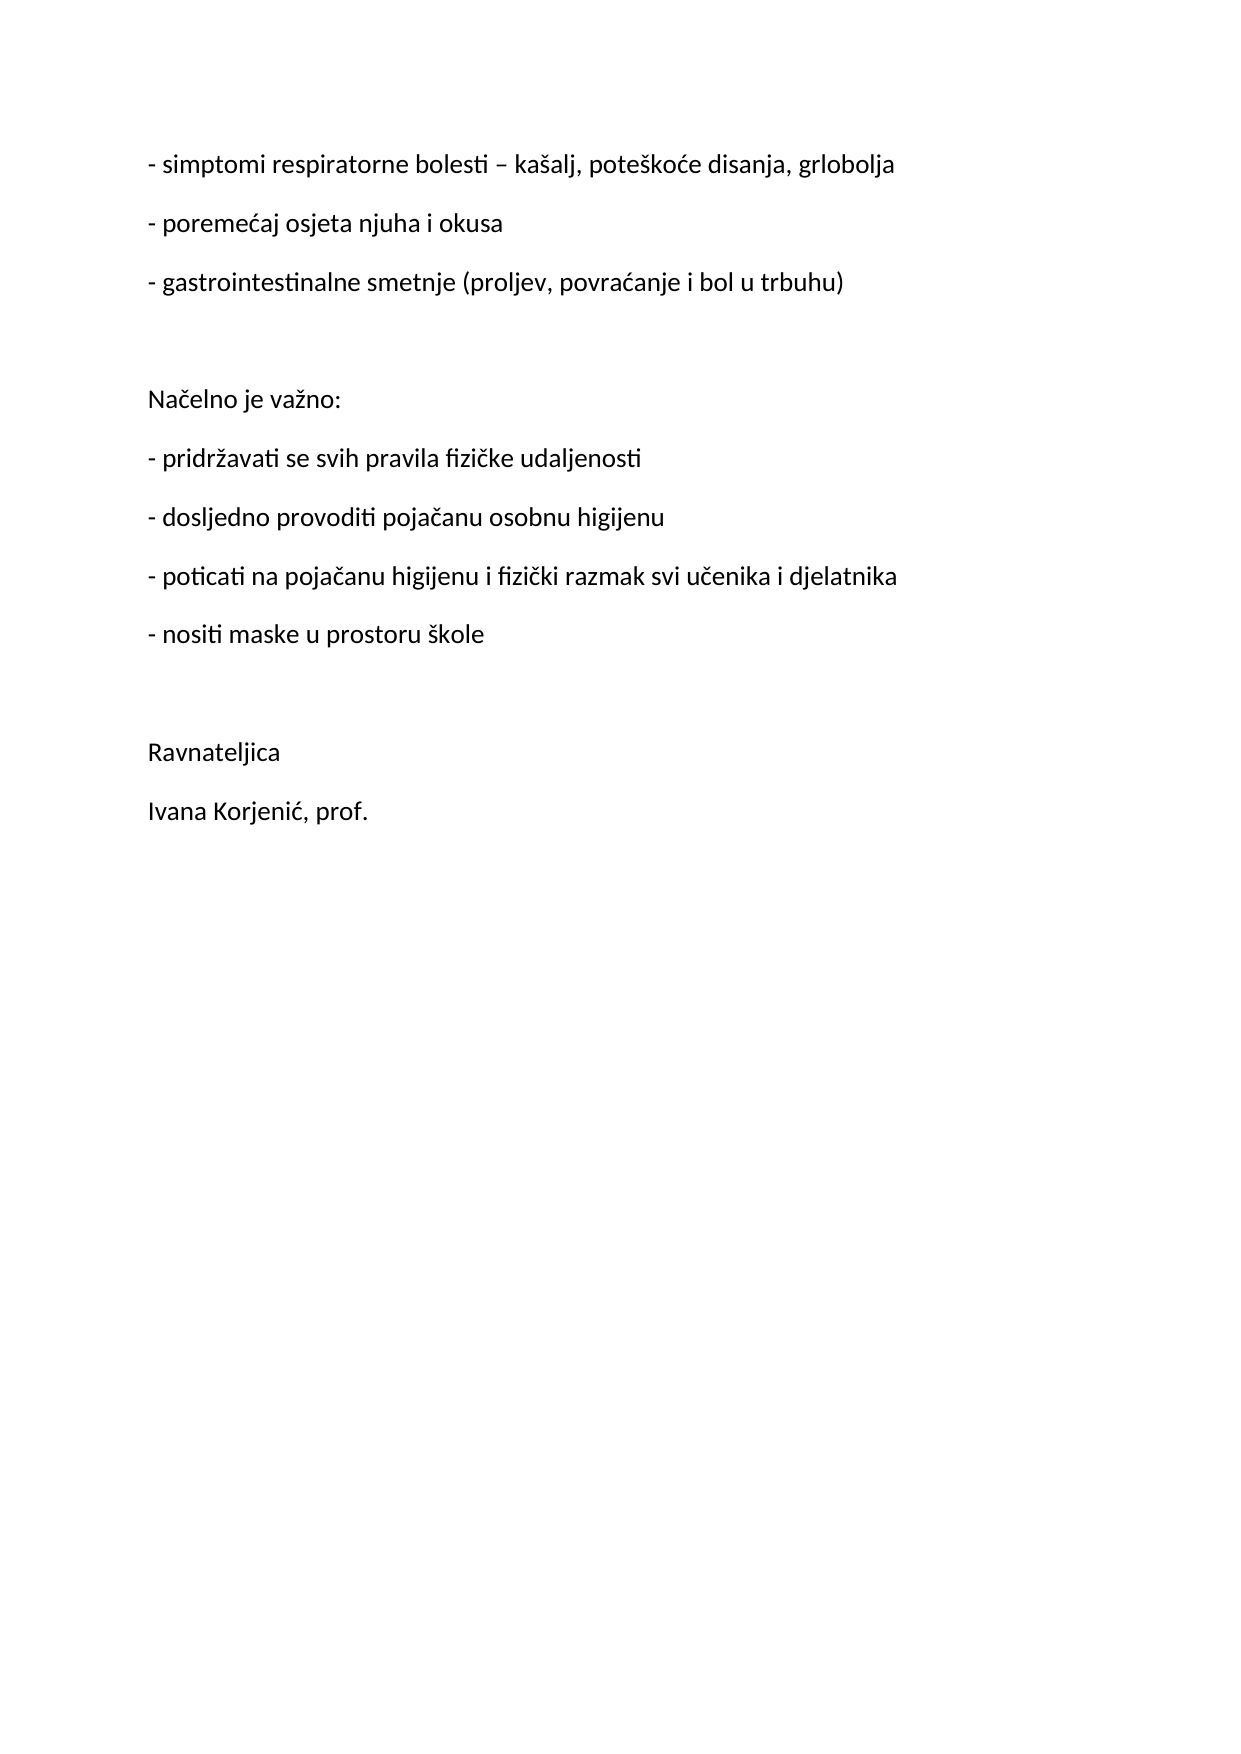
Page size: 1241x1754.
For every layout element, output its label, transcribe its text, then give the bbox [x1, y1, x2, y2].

text - nositi maske u prostoru škole [148, 618, 1093, 651]
text Načelno je važno: [148, 383, 1093, 416]
text - gastrointestinalne smetnje (proljev, povraćanje i bol u trbuhu) [148, 265, 1093, 298]
text - simptomi respiratorne bolesti – kašalj, poteškoće disanja, grlobolja [148, 148, 1093, 181]
text Ravnateljica [148, 735, 1093, 768]
text - pridržavati se svih pravila fizičke udaljenosti [148, 441, 1093, 474]
text - poticati na pojačanu higijenu i fizički razmak svi učenika i djelatnika [148, 559, 1093, 592]
text - poremećaj osjeta njuha i okusa [148, 206, 1093, 239]
text Ivana Korjenić, prof. [148, 794, 1093, 827]
text - dosljedno provoditi pojačanu osobnu higijenu [148, 500, 1093, 533]
